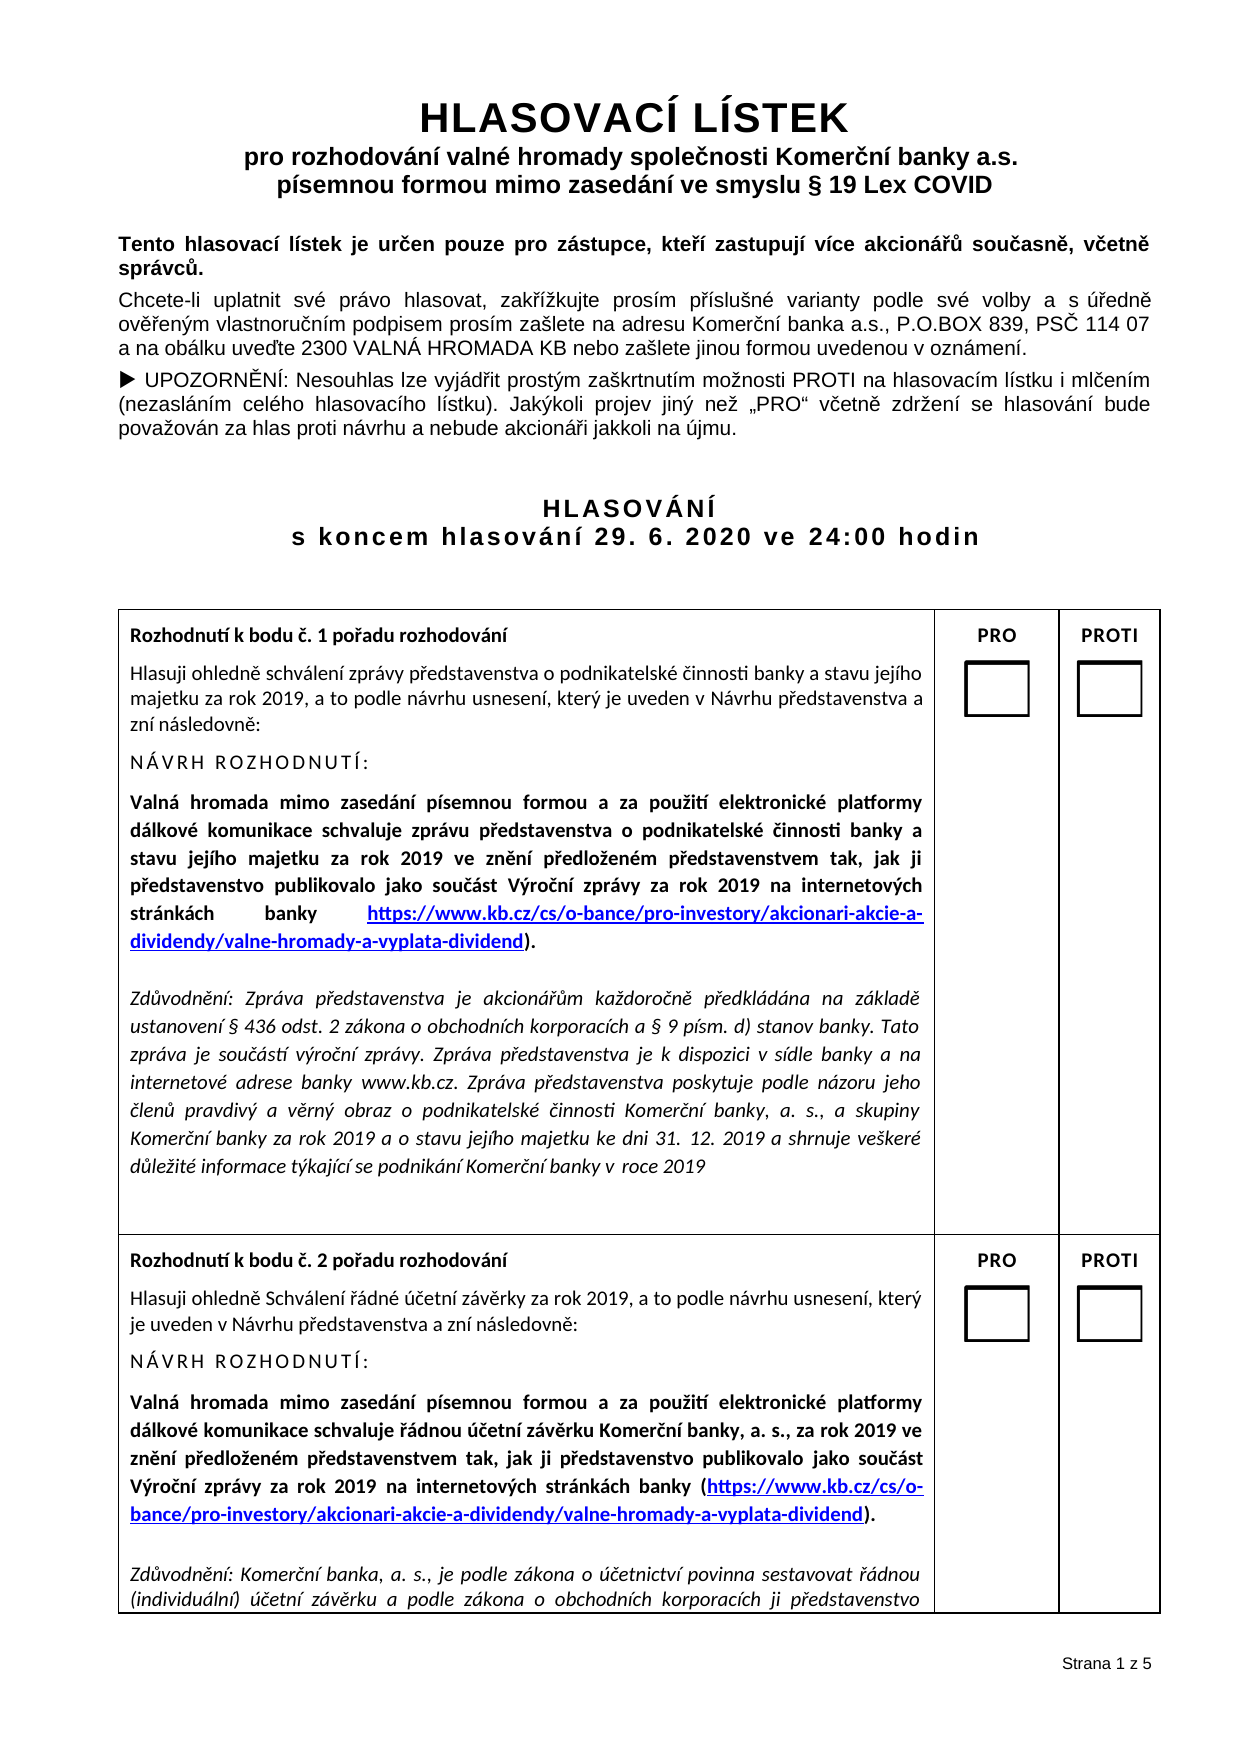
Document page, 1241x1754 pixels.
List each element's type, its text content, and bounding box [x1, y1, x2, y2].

text HLASOVÁNÍ s koncem hlasování 29. 6. 2020 ve 24:00 hodin [118, 494, 1152, 551]
text UPOZORNĚNÍ: Nesouhlas lze vyjádřit prostým zaškrtnutím možnosti PROTI na hlasovacím lístku i mlčením (nezasláním celého hlasovacího lístku). Jakýkoli projev jiný než „PRO“ včetně zdržení se hlasování bude považován za hlas proti návrhu a nebude akcionáři jakkoli na újmu. [118, 368, 1152, 440]
text HLASOVACÍ LÍSTEK pro rozhodování valné hromady společnosti Komerční banky a.s. písemnou formou mimo zasedání ve smyslu § 19 Lex COVID [118, 94, 1152, 199]
text Tento hlasovací lístek je určen pouze pro zástupce, kteří zastupují více akcionářů současně, včetně správců. [118, 231, 1152, 279]
text Chcete-li uplatnit své právo hlasovat, zakřížkujte prosím příslušné varianty podle své volby a s úředně ověřeným vlastnoručním podpisem prosím zašlete na adresu Komerční banka a.s., P.O.BOX 839, PSČ 114 07 a na obálku uveďte 2300 VALNÁ HROMADA KB nebo zašlete jinou formou uvedenou v oznámení. [118, 288, 1152, 359]
table_header PRO [935, 610, 1058, 1233]
table_cell PRO [935, 1235, 1058, 1612]
table_header PROTI [1060, 610, 1159, 1233]
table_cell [119, 1235, 934, 1612]
table_cell PROTI [1060, 1235, 1159, 1612]
table_header Rozhodnutí k bodu č. 1 pořadu rozhodování Hlasuji ohledně schválení zprávy představenstva o podnikatelské činnosti banky a stavu jejího majetku za rok 2019, a to podle návrhu usnesení, který je uveden v Návrhu představenstva a zní následovně: NÁVRH ROZHODNUTÍ: Valná hromada mimo zasedání písemnou formou a za použití elektronické platformy dálkové komunikace schvaluje zprávu představenstva o podnikatelské činnosti banky a stavu jejího majetku za rok 2019 ve znění předloženém představenstvem tak, jak ji představenstvo publikovalo jako součást Výroční zprávy za rok 2019 na internetových stránkách banky https://www.kb.cz/cs/o-bance/pro-investory/akcionari-akcie-a-dividendy/valne-hromady-a-vyplata-dividend). Zdůvodnění: Zpráva představenstva je akcionářům každoročně předkládána na základě ustanovení § 436 odst. 2 zákona o obchodních korporacích a § 9 písm. d) stanov banky. Tato zpráva je součástí výroční zprávy. Zpráva představenstva je k dispozici v sídle banky a na internetové adrese banky www.kb.cz. Zpráva představenstva poskytuje podle názoru jeho členů pravdivý a věrný obraz o podnikatelské činnosti Komerční banky, a. s., a skupiny Komerční banky za rok 2019 a o stavu jejího majetku ke dni 31. 12. 2019 a shrnuje veškeré důležité informace týkající se podnikání Komerční banky v roce 2019 [119, 610, 934, 1233]
